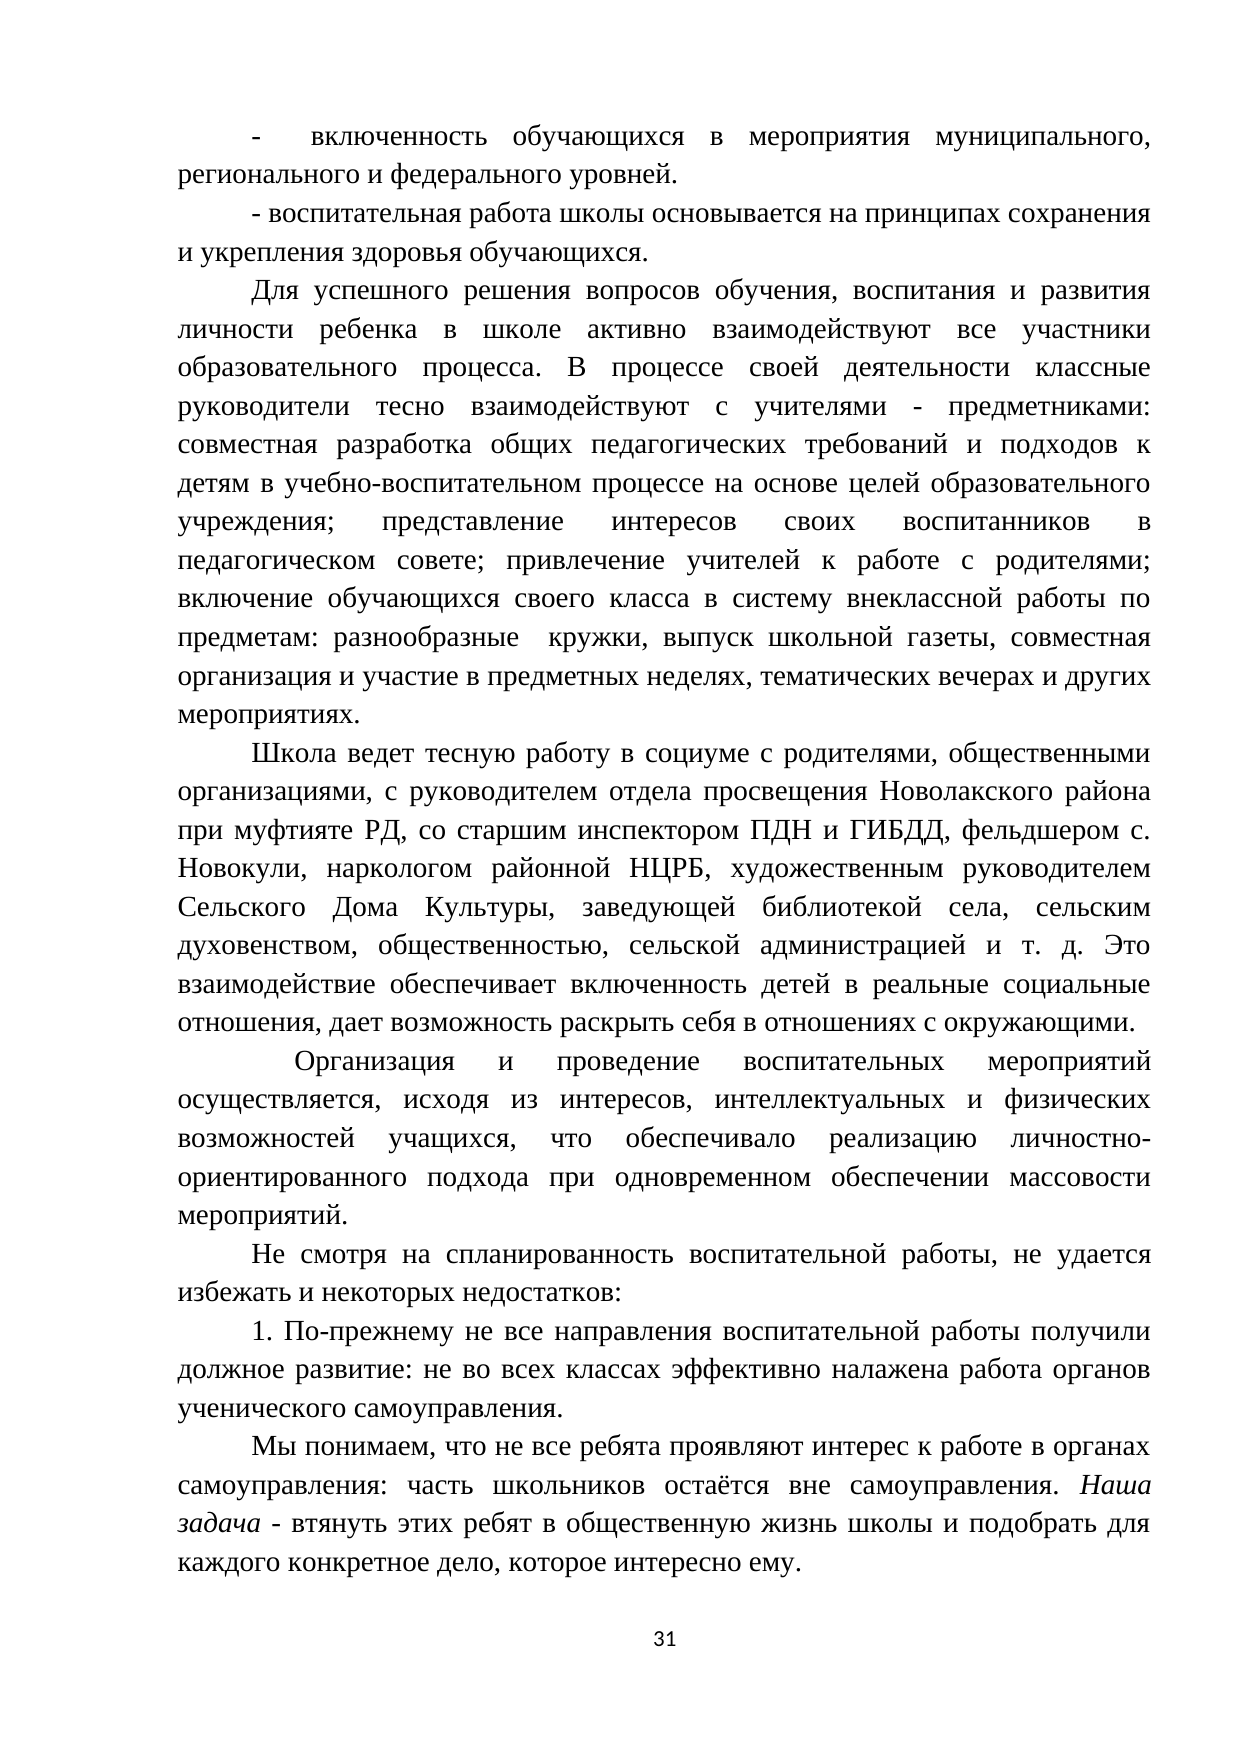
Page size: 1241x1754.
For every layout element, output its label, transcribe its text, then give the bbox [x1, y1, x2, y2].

text Не смотря на спланированность воспитательной работы, не удается избежать и некоторых недостатков: [177, 1236, 1152, 1308]
text Мы понимаем, что не все ребята проявляют интерес к работе в органах самоуправления: часть школьников остаётся вне самоуправления. Наша задача - втянуть этих ребят в общественную жизнь школы и подобрать для каждого конкретное дело, которое интересно ему. [177, 1428, 1152, 1578]
text Школа ведет тесную работу в социуме с родителями, общественными организациями, с руководителем отдела просвещения Новолакского района при муфтияте РД, со старшим инспектором ПДН и ГИБДД, фельдшером с. Новокули, наркологом районной НЦРБ, художественным руководителем Сельского Дома Культуры, заведующей библиотекой села, сельским духовенством, общественностью, сельской администрацией и т. д. Это взаимодействие обеспечивает включенность детей в реальные социальные отношения, дает возможность раскрыть себя в отношениях с окружающими. [177, 735, 1152, 1038]
text - включенность обучающихся в мероприятия муниципального, регионального и федерального уровней. [177, 118, 1152, 190]
text 1. По-прежнему не все направления воспитательной работы получили должное развитие: не во всех классах эффективно налажена работа органов ученического самоуправления. [177, 1313, 1152, 1423]
text Организация и проведение воспитательных мероприятий осуществляется, исходя из интересов, интеллектуальных и физических возможностей учащихся, что обеспечивало реализацию личностно-ориентированного подхода при одновременном обеспечении массовости мероприятий. [177, 1043, 1152, 1231]
text Для успешного решения вопросов обучения, воспитания и развития личности ребенка в школе активно взаимодействуют все участники образовательного процесса. В процессе своей деятельности классные руководители тесно взаимодействуют с учителями - предметниками: совместная разработка общих педагогических требований и подходов к детям в учебно-воспитательном процессе на основе целей образовательного учреждения; представление интересов своих воспитанников в педагогическом совете; привлечение учителей к работе с родителями; включение обучающихся своего класса в систему внеклассной работы по предметам: разнообразные кружки, выпуск школьной газеты, совместная организация и участие в предметных неделях, тематических вечерах и других мероприятиях. [177, 272, 1152, 730]
text - воспитательная работа школы основывается на принципах сохранения и укрепления здоровья обучающихся. [177, 195, 1152, 267]
